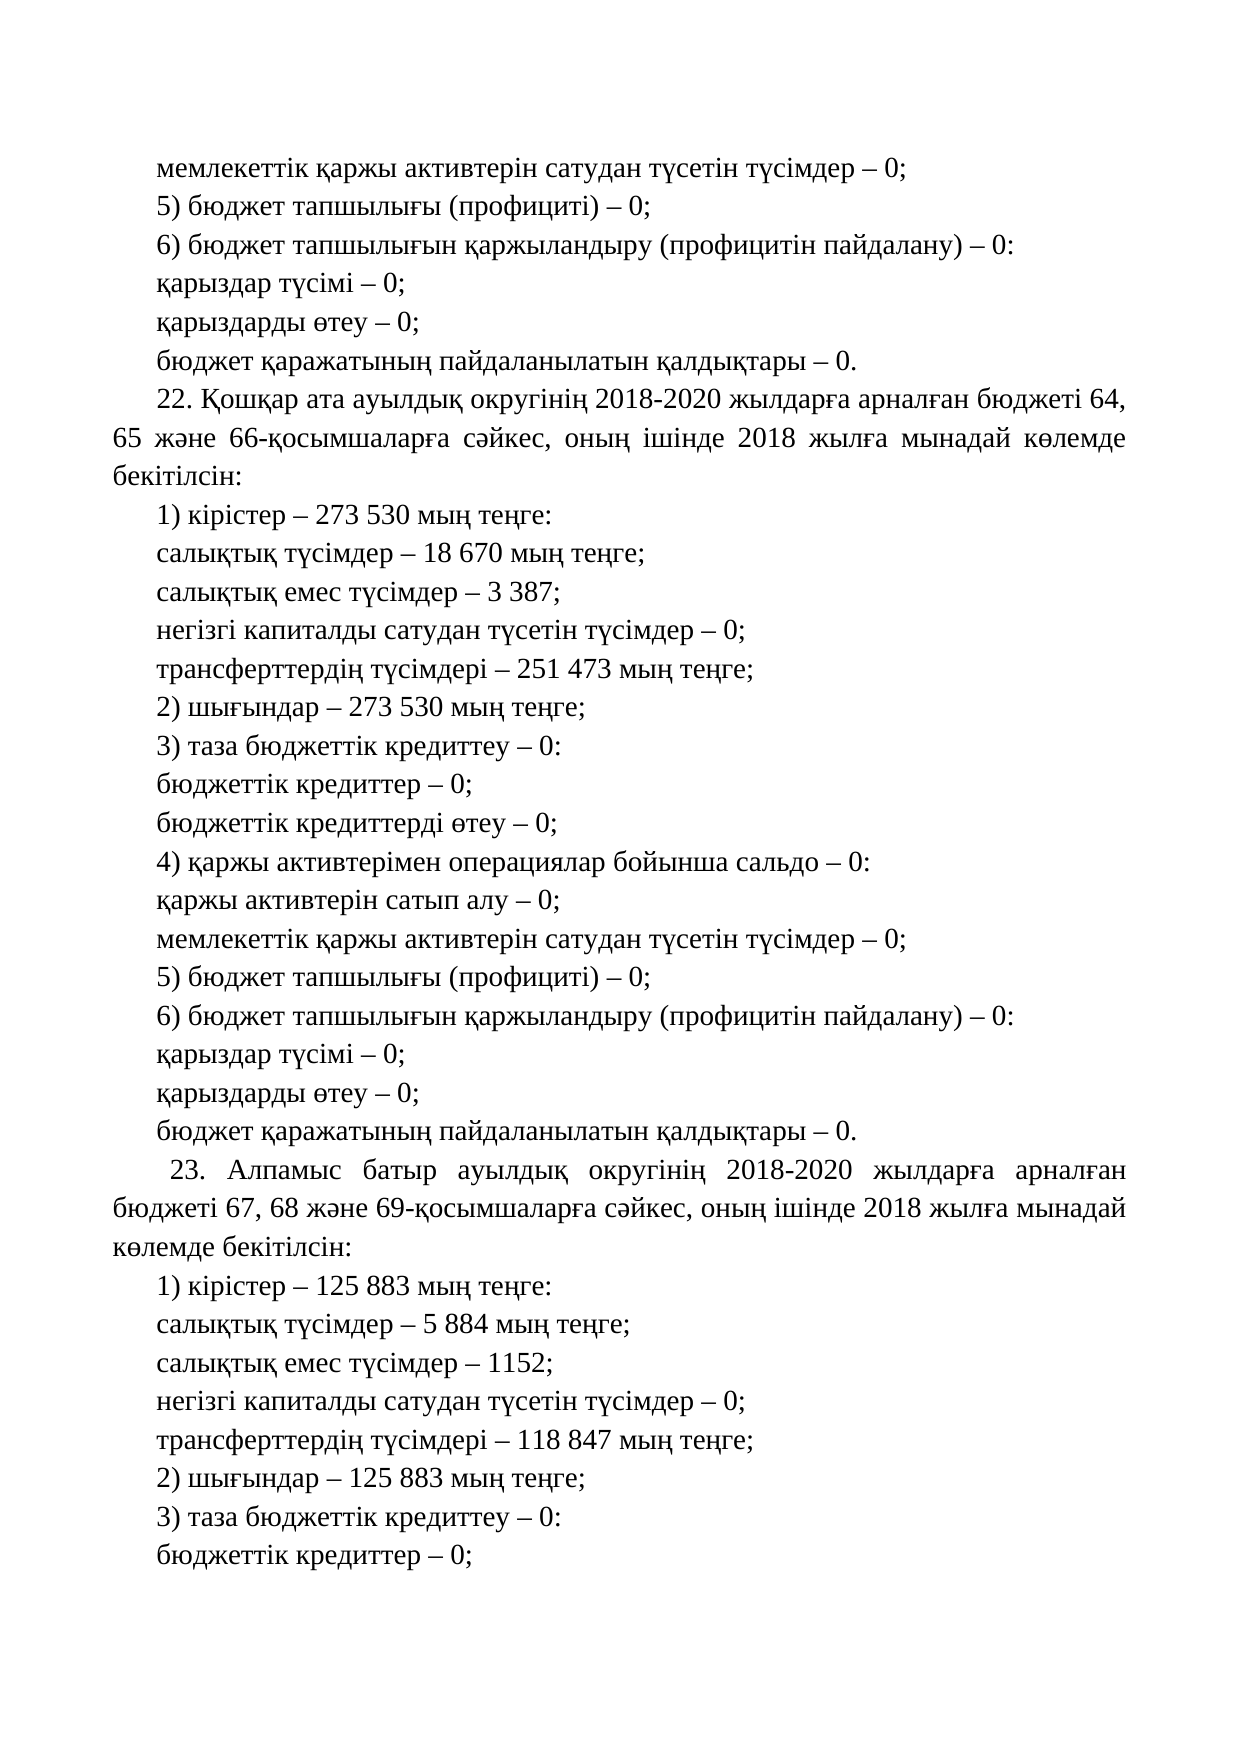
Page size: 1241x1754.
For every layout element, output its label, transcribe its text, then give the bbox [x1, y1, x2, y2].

text 2) шығындар – 273 530 мың теңге; [112, 689, 1128, 723]
text қарыздарды өтеу – 0; [112, 1075, 1128, 1108]
text 23. Алпамыс батыр ауылдық округінің 2018-2020 жылдарға арналған бюджеті 67, 68 және 69-қосымшаларға сәйкес, оның ішінде 2018 жылға мынадай көлемде бекiтiлсiн: [112, 1152, 1128, 1263]
text 3) таза бюджеттiк кредиттеу – 0: [112, 1499, 1128, 1532]
text 3) таза бюджеттiк кредиттеу – 0: [112, 728, 1128, 762]
text 6) бюджет тапшылығын қаржыландыру (профицитін пайдалану) – 0: [112, 227, 1128, 261]
text 1) кiрiстер – 273 530 мың теңге: [112, 497, 1128, 530]
text бюджеттік кредиттерді өтеу – 0; [112, 805, 1128, 839]
text бюджеттік кредиттер – 0; [112, 1537, 1128, 1571]
text бюджеттік кредиттер – 0; [112, 767, 1128, 800]
text қарыздар түсімі – 0; [112, 266, 1128, 299]
text 4) қаржы активтерімен операциялар бойынша сальдо – 0: [112, 844, 1128, 877]
text мемлекеттік қаржы активтерін сатудан түсетін түсімдер – 0; [112, 150, 1128, 183]
text мемлекеттік қаржы активтерін сатудан түсетін түсімдер – 0; [112, 921, 1128, 954]
text 2) шығындар – 125 883 мың теңге; [112, 1460, 1128, 1494]
text қарыздар түсімі – 0; [112, 1036, 1128, 1070]
text 22. Қошқар ата ауылдық округінің 2018-2020 жылдарға арналған бюджеті 64, 65 және 66-қосымшаларға сәйкес, оның ішінде 2018 жылға мынадай көлемде бекiтiлсiн: [112, 381, 1128, 492]
text қаржы активтерін сатып алу – 0; [112, 882, 1128, 916]
text негiзгi капиталды сатудан түсетiн түсiмдер – 0; [112, 612, 1128, 646]
text бюджет қаражатының пайдаланылатын қалдықтары – 0. [112, 1113, 1128, 1147]
text негiзгi капиталды сатудан түсетiн түсiмдер – 0; [112, 1383, 1128, 1417]
text 1) кiрiстер – 125 883 мың теңге: [112, 1268, 1128, 1301]
text салықтық түсiмдер – 18 670 мың теңге; [112, 535, 1128, 569]
text 5) бюджет тапшылығы (профициті) – 0; [112, 188, 1128, 222]
text салықтық түсiмдер – 5 884 мың теңге; [112, 1306, 1128, 1340]
text салықтық емес түсiмдер – 1152; [112, 1345, 1128, 1378]
text салықтық емес түсiмдер – 3 387; [112, 574, 1128, 607]
text трансферттердiң түсiмдерi – 251 473 мың теңге; [112, 651, 1128, 684]
text бюджет қаражатының пайдаланылатын қалдықтары – 0. [112, 343, 1128, 376]
text 6) бюджет тапшылығын қаржыландыру (профицитін пайдалану) – 0: [112, 998, 1128, 1031]
text қарыздарды өтеу – 0; [112, 304, 1128, 338]
text трансферттердiң түсiмдерi – 118 847 мың теңге; [112, 1422, 1128, 1455]
text 5) бюджет тапшылығы (профициті) – 0; [112, 959, 1128, 993]
